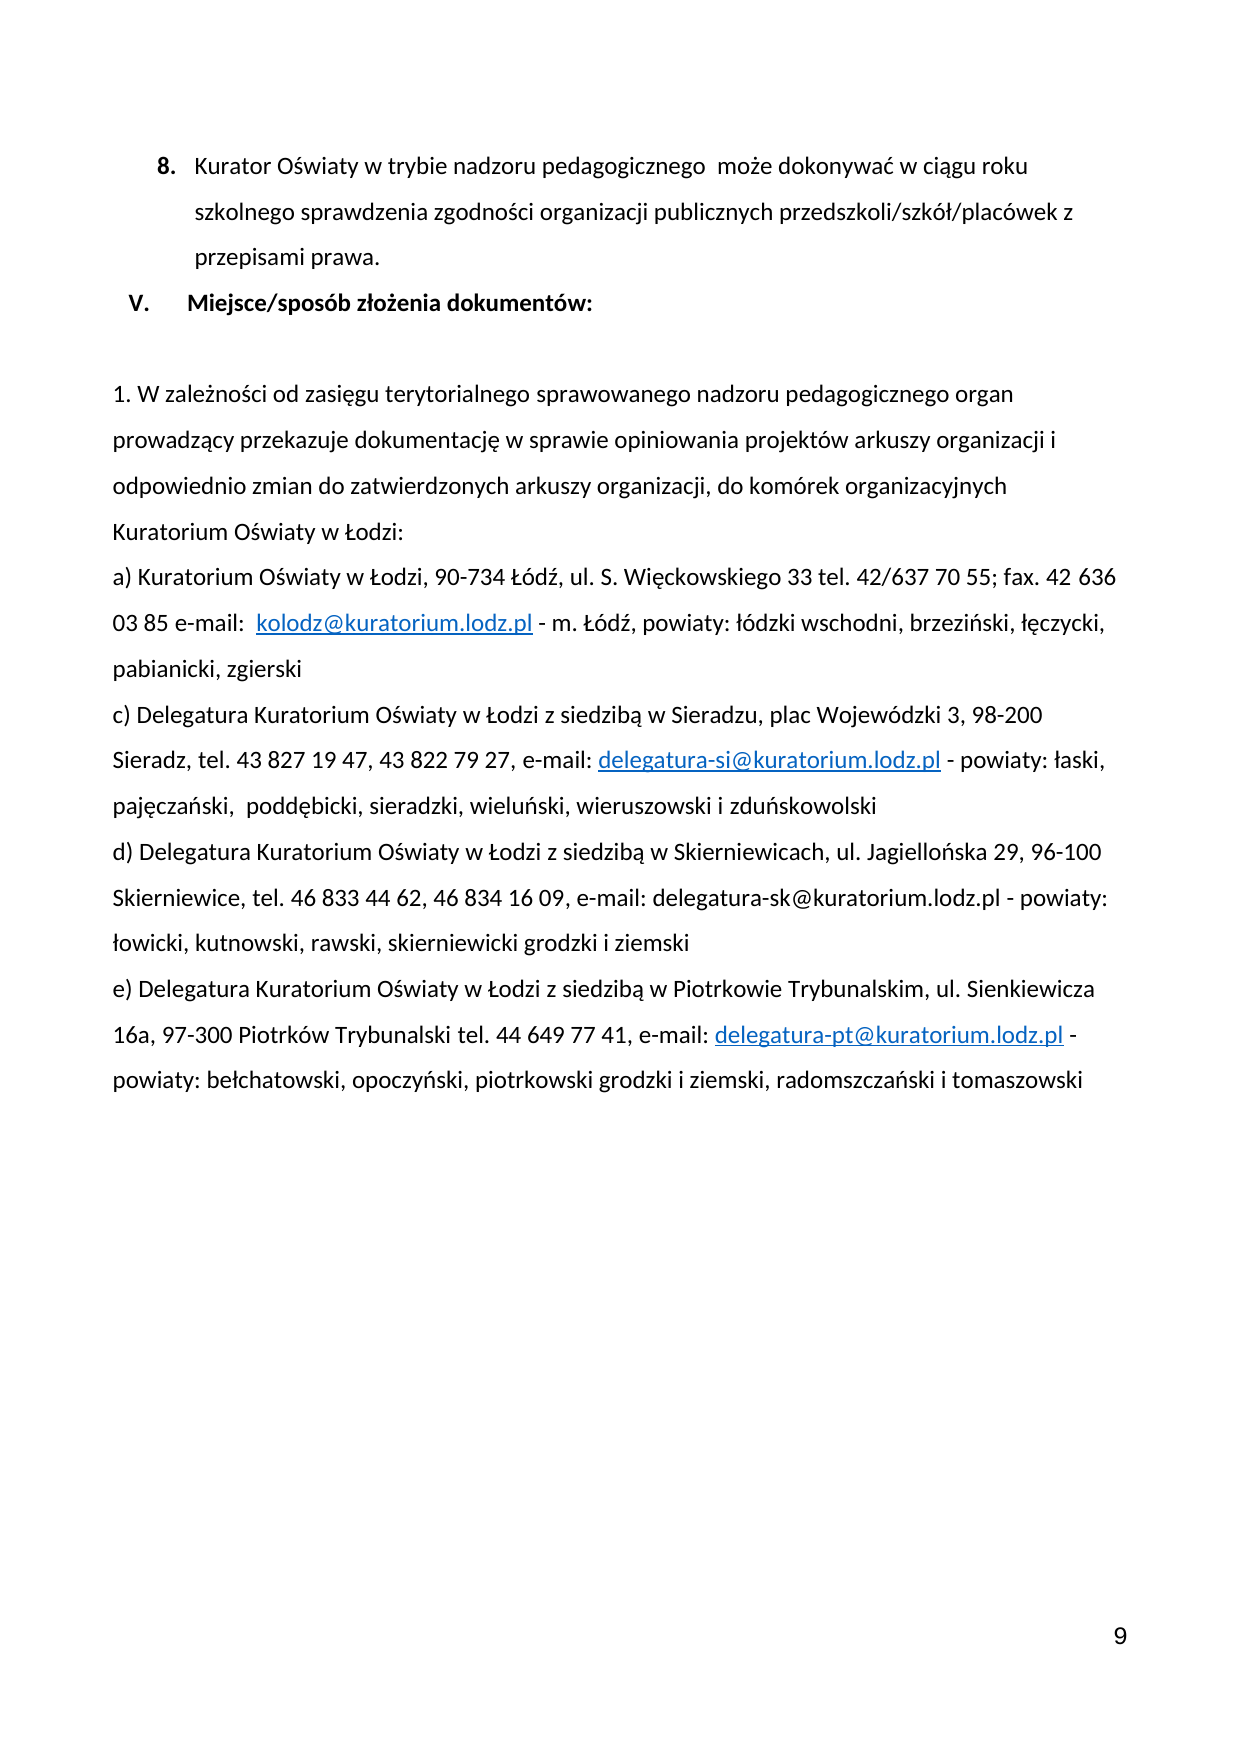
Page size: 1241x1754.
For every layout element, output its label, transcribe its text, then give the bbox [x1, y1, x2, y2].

text c) Delegatura Kuratorium Oświaty w Łodzi z siedzibą w Sieradzu, plac Wojewódzki 3, 98-200 Sieradz, tel. 43 827 19 47, 43 822 79 27, e-mail: delegatura-si@kuratorium.lodz.pl - powiaty: łaski, pajęczański, poddębicki, sieradzki, wieluński, wieruszowski i zduńskowolski [112, 699, 1128, 821]
text d) Delegatura Kuratorium Oświaty w Łodzi z siedzibą w Skierniewicach, ul. Jagiellońska 29, 96-100 Skierniewice, tel. 46 833 44 62, 46 834 16 09, e-mail: delegatura-sk@kuratorium.lodz.pl - powiaty: łowicki, kutnowski, rawski, skierniewicki grodzki i ziemski [112, 836, 1128, 958]
text a) Kuratorium Oświaty w Łodzi, 90-734 Łódź, ul. S. Więckowskiego 33 tel. 42/637 70 55; fax. 42 636 03 85 e-mail: kolodz@kuratorium.lodz.pl - m. Łódź, powiaty: łódzki wschodni, brzeziński, łęczycki, pabianicki, zgierski [112, 562, 1128, 683]
list Kurator Oświaty w trybie nadzoru pedagogicznego może dokonywać w ciągu roku szkolnego sprawdzenia zgodności organizacji publicznych przedszkoli/szkół/placówek z przepisami prawa. [157, 150, 1128, 272]
text e) Delegatura Kuratorium Oświaty w Łodzi z siedzibą w Piotrkowie Trybunalskim, ul. Sienkiewicza 16a, 97-300 Piotrków Trybunalski tel. 44 649 77 41, e-mail: delegatura-pt@kuratorium.lodz.pl - powiaty: bełchatowski, opoczyński, piotrkowski grodzki i ziemski, radomszczański i tomaszowski [112, 973, 1128, 1095]
list Miejsce/sposób złożenia dokumentów: [150, 287, 1128, 318]
text 1. W zależności od zasięgu terytorialnego sprawowanego nadzoru pedagogicznego organ prowadzący przekazuje dokumentację w sprawie opiniowania projektów arkuszy organizacji i odpowiednio zmian do zatwierdzonych arkuszy organizacji, do komórek organizacyjnych Kuratorium Oświaty w Łodzi: [112, 379, 1128, 546]
